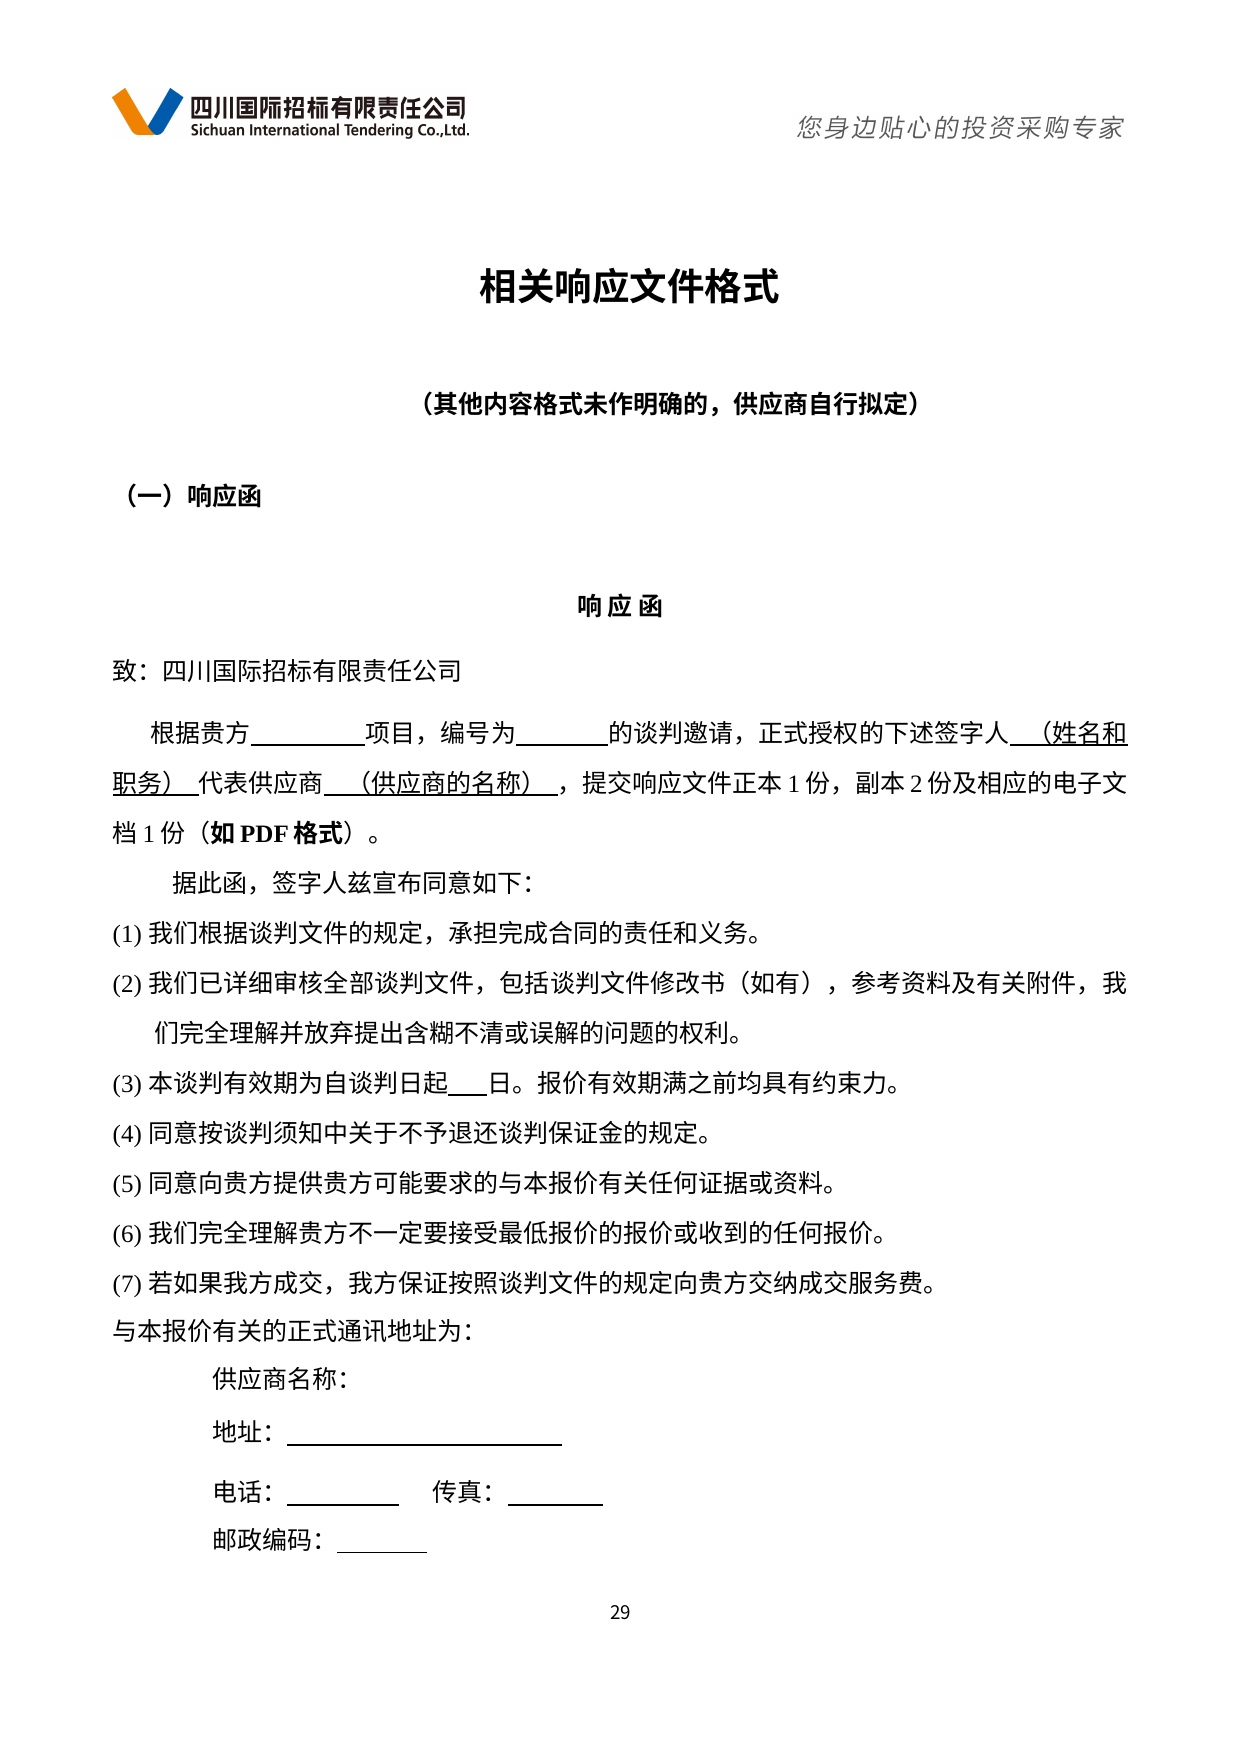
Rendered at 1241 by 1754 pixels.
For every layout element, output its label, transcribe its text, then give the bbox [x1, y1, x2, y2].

subtitle 相关响应文件格式 [112, 251, 1128, 316]
text 据此函，签字人兹宣布同意如下： [112, 852, 1128, 902]
text （其他内容格式未作明确的，供应商自行拟定） [112, 370, 1128, 435]
text (5) 同意向贵方提供贵方可能要求的与本报价有关任何证据或资料。 [112, 1152, 1128, 1202]
text 致：四川国际招标有限责任公司 [112, 637, 1128, 702]
text (3) 本谈判有效期为自谈判日起 日。报价有效期满之前均具有约束力。 [112, 1052, 1128, 1102]
text (6) 我们完全理解贵方不一定要接受最低报价的报价或收到的任何报价。 [112, 1202, 1128, 1252]
subtitle （一）响应函 [112, 462, 1128, 527]
text (4) 同意按谈判须知中关于不予退还谈判保证金的规定。 [112, 1102, 1128, 1152]
text (7) 若如果我方成交，我方保证按照谈判文件的规定向贵方交纳成交服务费。 [112, 1252, 1128, 1302]
text 邮政编码： [112, 1511, 1128, 1559]
text 电话： 传真： [112, 1463, 1128, 1511]
text (2) 我们已详细审核全部谈判文件，包括谈判文件修改书（如有），参考资料及有关附件，我们完全理解并放弃提出含糊不清或误解的问题的权利。 [112, 952, 1128, 1052]
text 响 应 函 [112, 572, 1128, 637]
text 地址： [112, 1398, 1128, 1463]
text 根据贵方 项目，编号为 的谈判邀请，正式授权的下述签字人 （姓名和职务） 代表供应商 （供应商的名称） ，提交响应文件正本1份，副本2份及相应的电子文档1份（如PDF格式）。 [112, 702, 1128, 852]
picture [793, 113, 1128, 139]
text (1) 我们根据谈判文件的规定，承担完成合同的责任和义务。 [112, 902, 1128, 952]
text 与本报价有关的正式通讯地址为： [112, 1302, 1128, 1350]
text 供应商名称： [112, 1350, 1128, 1398]
picture [112, 88, 469, 139]
